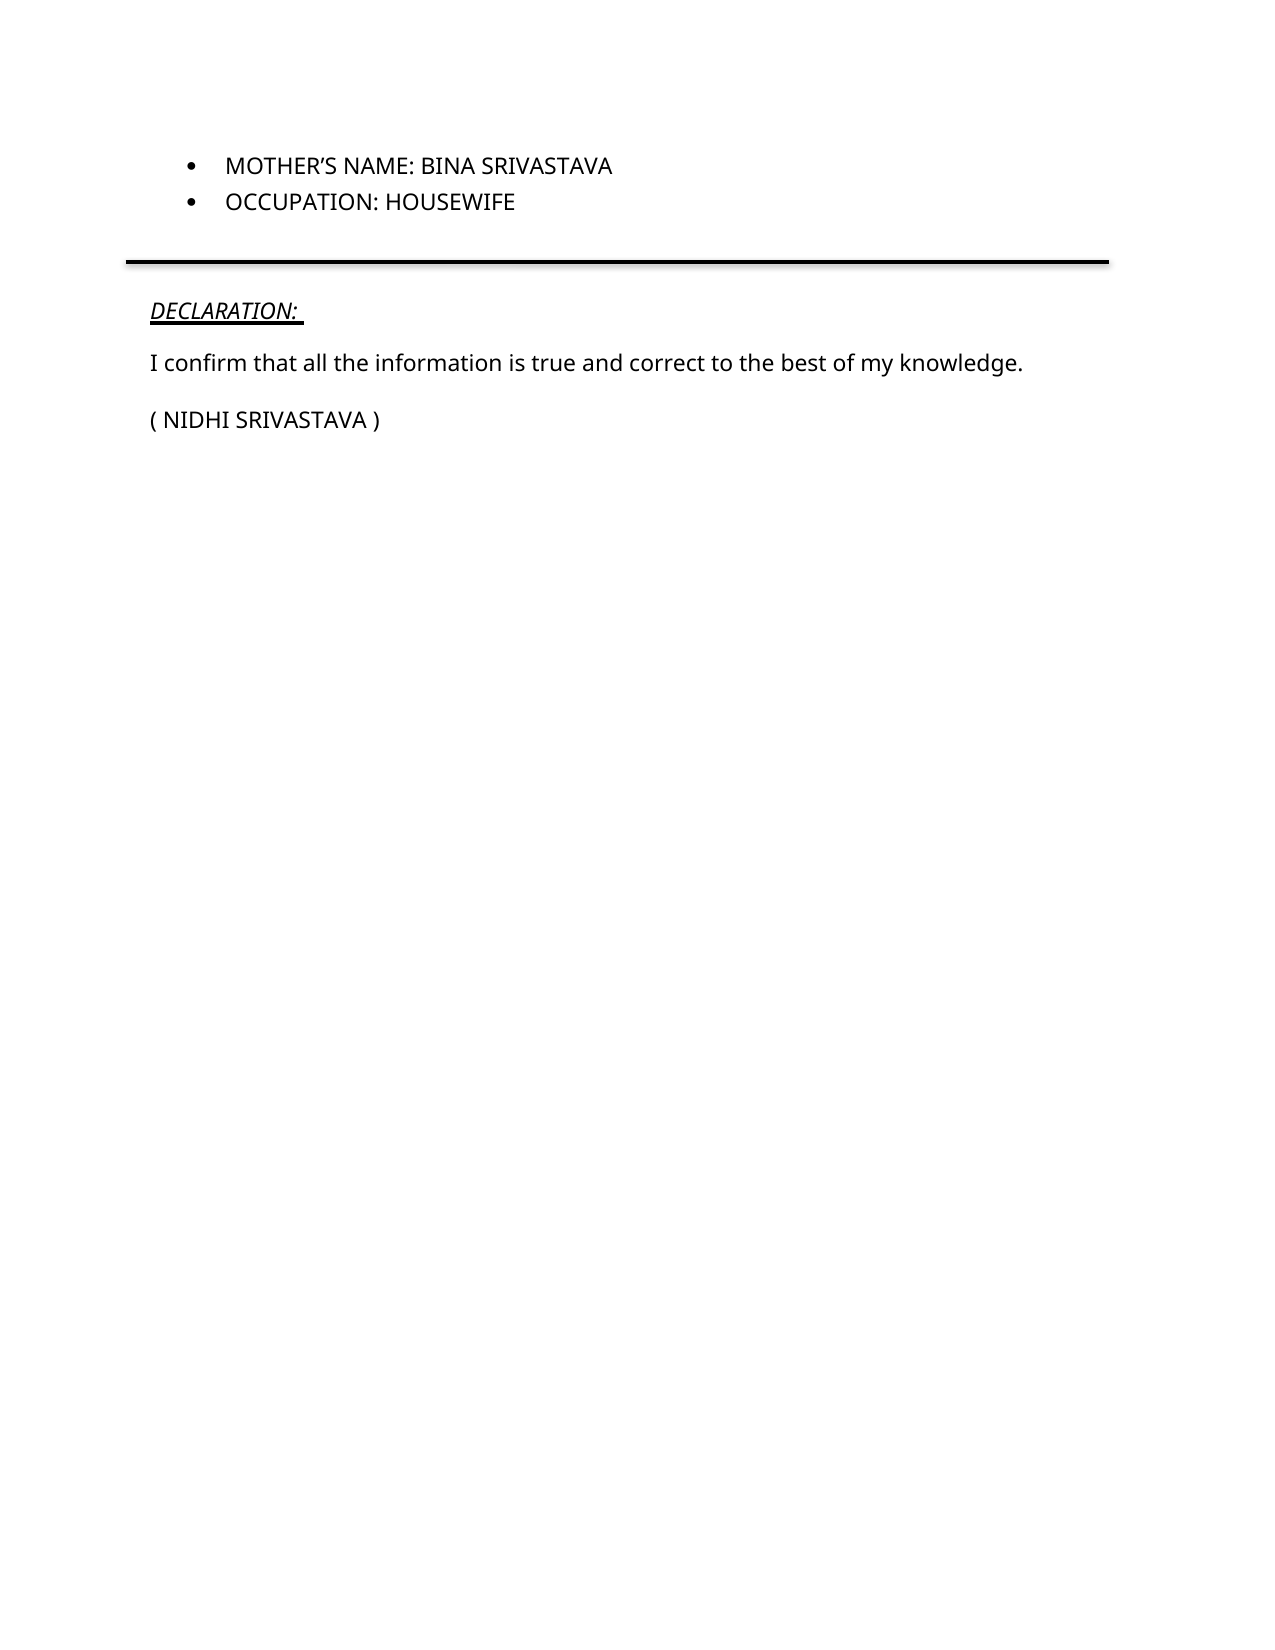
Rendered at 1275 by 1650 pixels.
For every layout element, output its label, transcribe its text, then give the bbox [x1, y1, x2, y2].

text ( NIDHI SRIVASTAVA ) [150, 404, 1125, 435]
text I confirm that all the information is true and correct to the best of my knowledge. [150, 347, 1125, 378]
text DECLARATION: [150, 295, 1125, 326]
list MOTHER’S NAME: BINA SRIVASTAVA [187, 150, 1125, 181]
list OCCUPATION: HOUSEWIFE [187, 186, 1125, 217]
